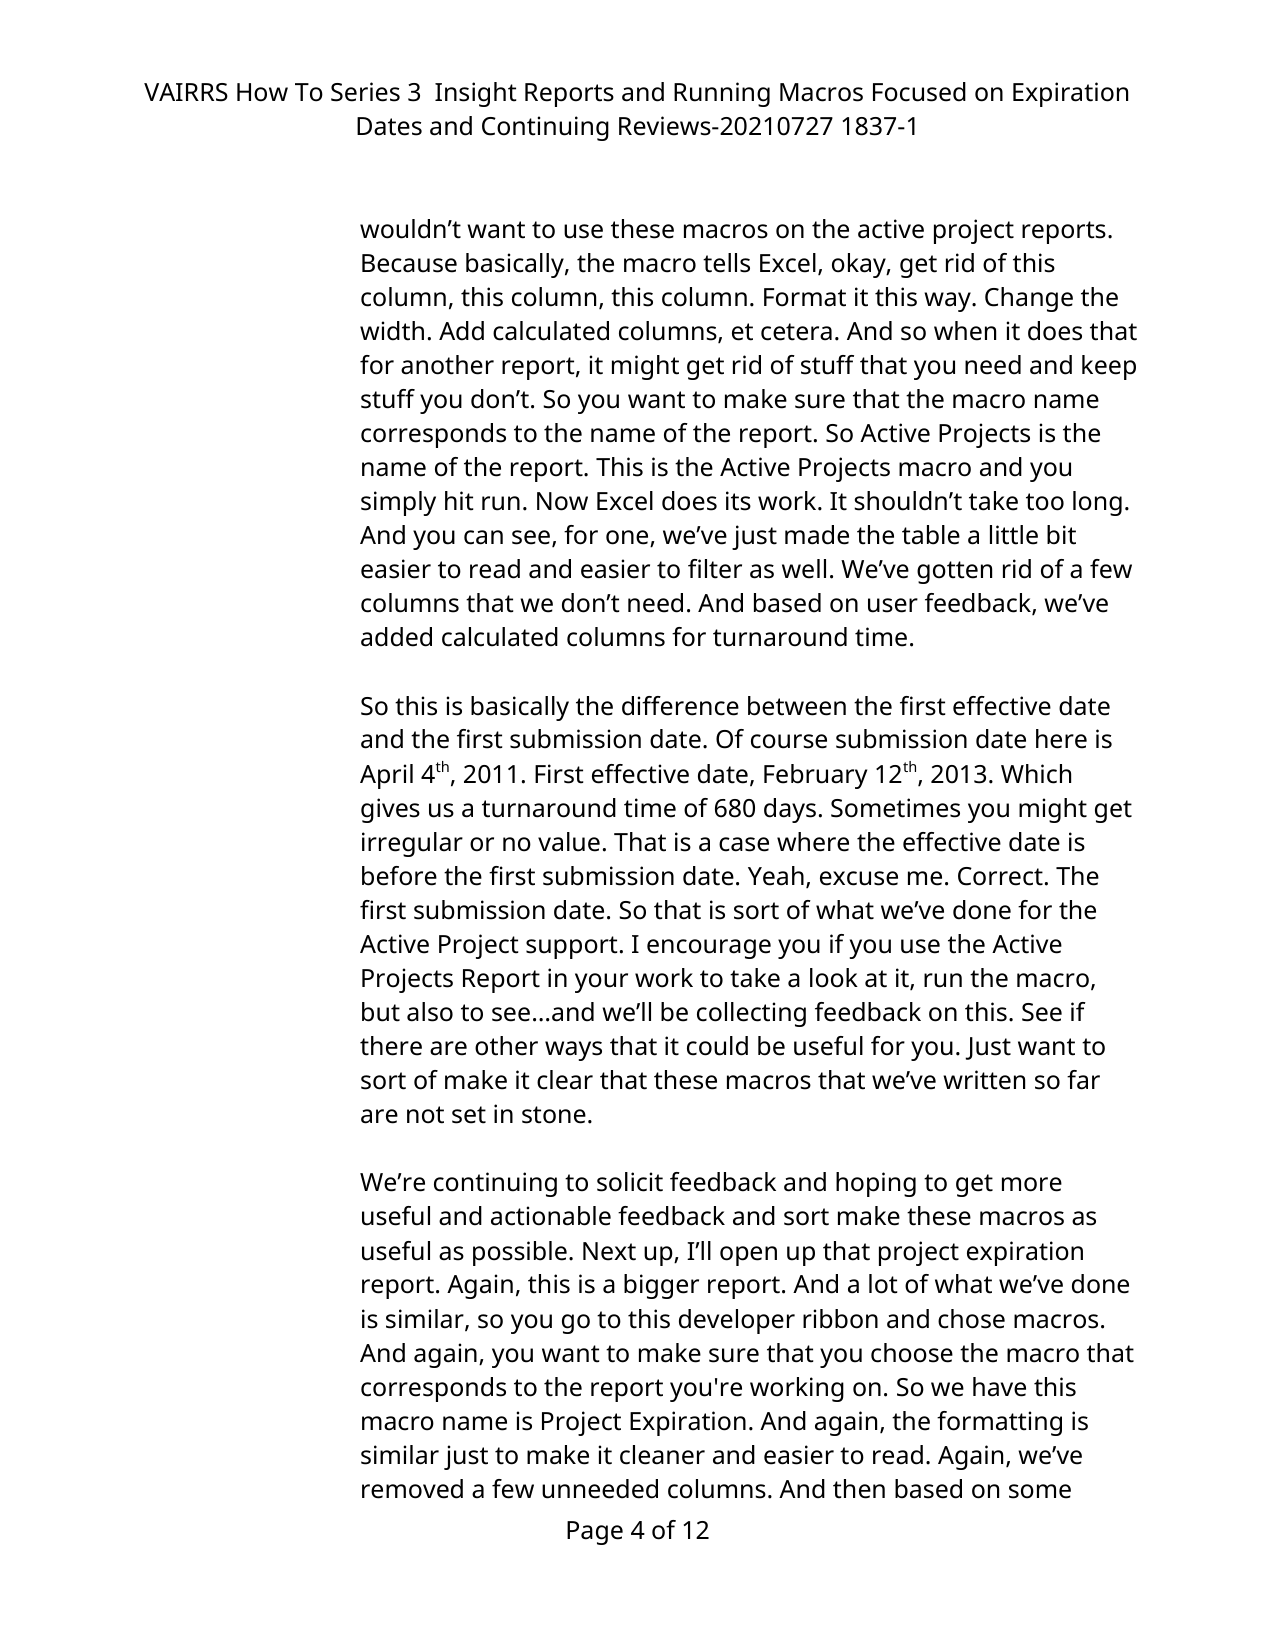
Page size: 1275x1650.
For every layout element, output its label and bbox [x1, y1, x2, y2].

text [135, 211, 1140, 1506]
